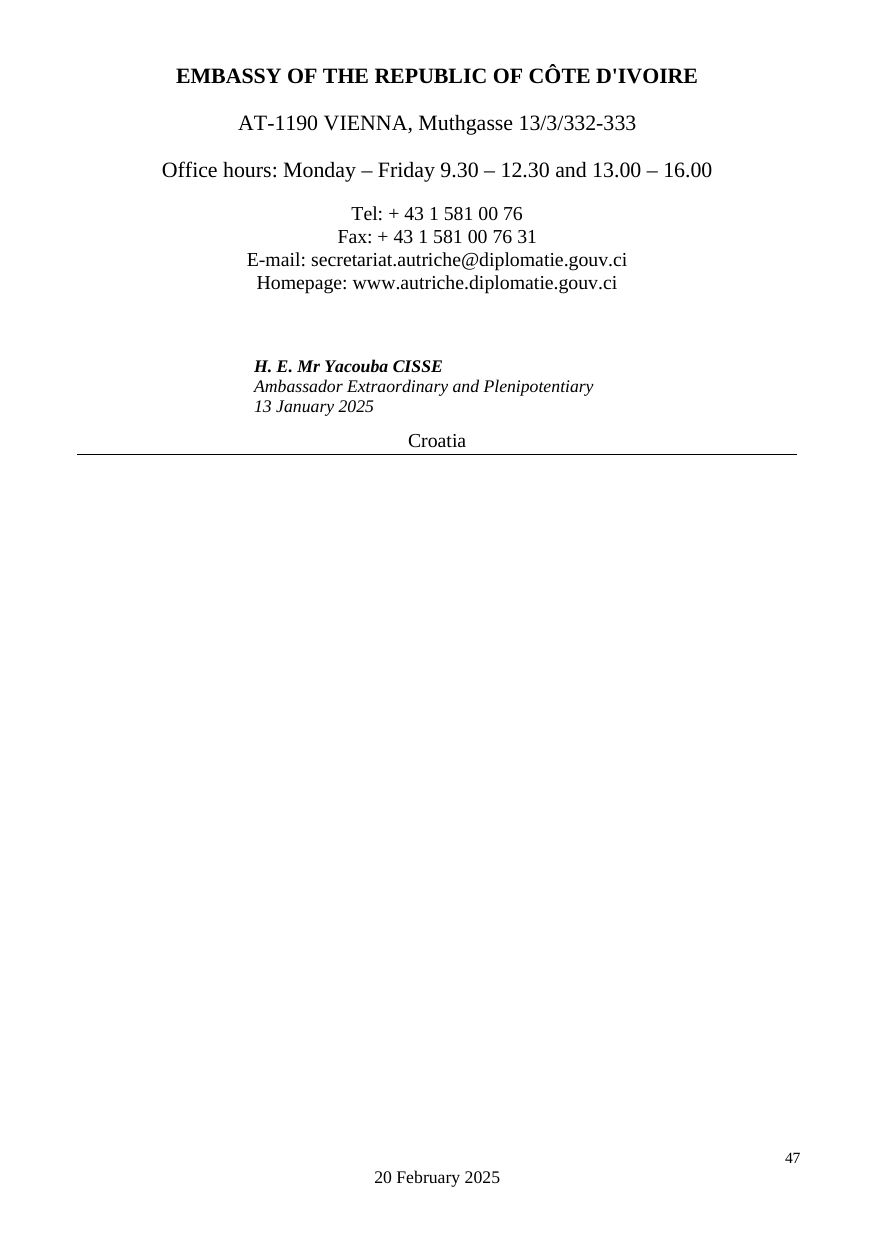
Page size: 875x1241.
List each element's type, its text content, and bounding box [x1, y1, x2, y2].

text Tel: + 43 1 581 00 76 [77, 202, 797, 225]
text Ambassador Extraordinary and Plenipotentiary [77, 376, 797, 396]
text Homepage: www.autriche.diplomatie.gouv.ci [77, 271, 797, 294]
text H. E. Mr Yacouba CISSE [254, 356, 797, 376]
text Fax: + 43 1 581 00 76 31 [77, 225, 797, 248]
text 13 January 2025 [77, 396, 797, 417]
text EMBASSY OF THE REPUBLIC OF CÔTE D'IVOIRE [77, 63, 797, 88]
text E-mail: secretariat.autriche@diplomatie.gouv.ci [77, 248, 797, 271]
text Office hours: Monday – Friday 9.30 – 12.30 and 13.00 – 16.00 [77, 157, 797, 183]
text Croatia [77, 429, 797, 454]
text AT-1190 VIENNA, Muthgasse 13/3/332-333 [77, 110, 797, 136]
